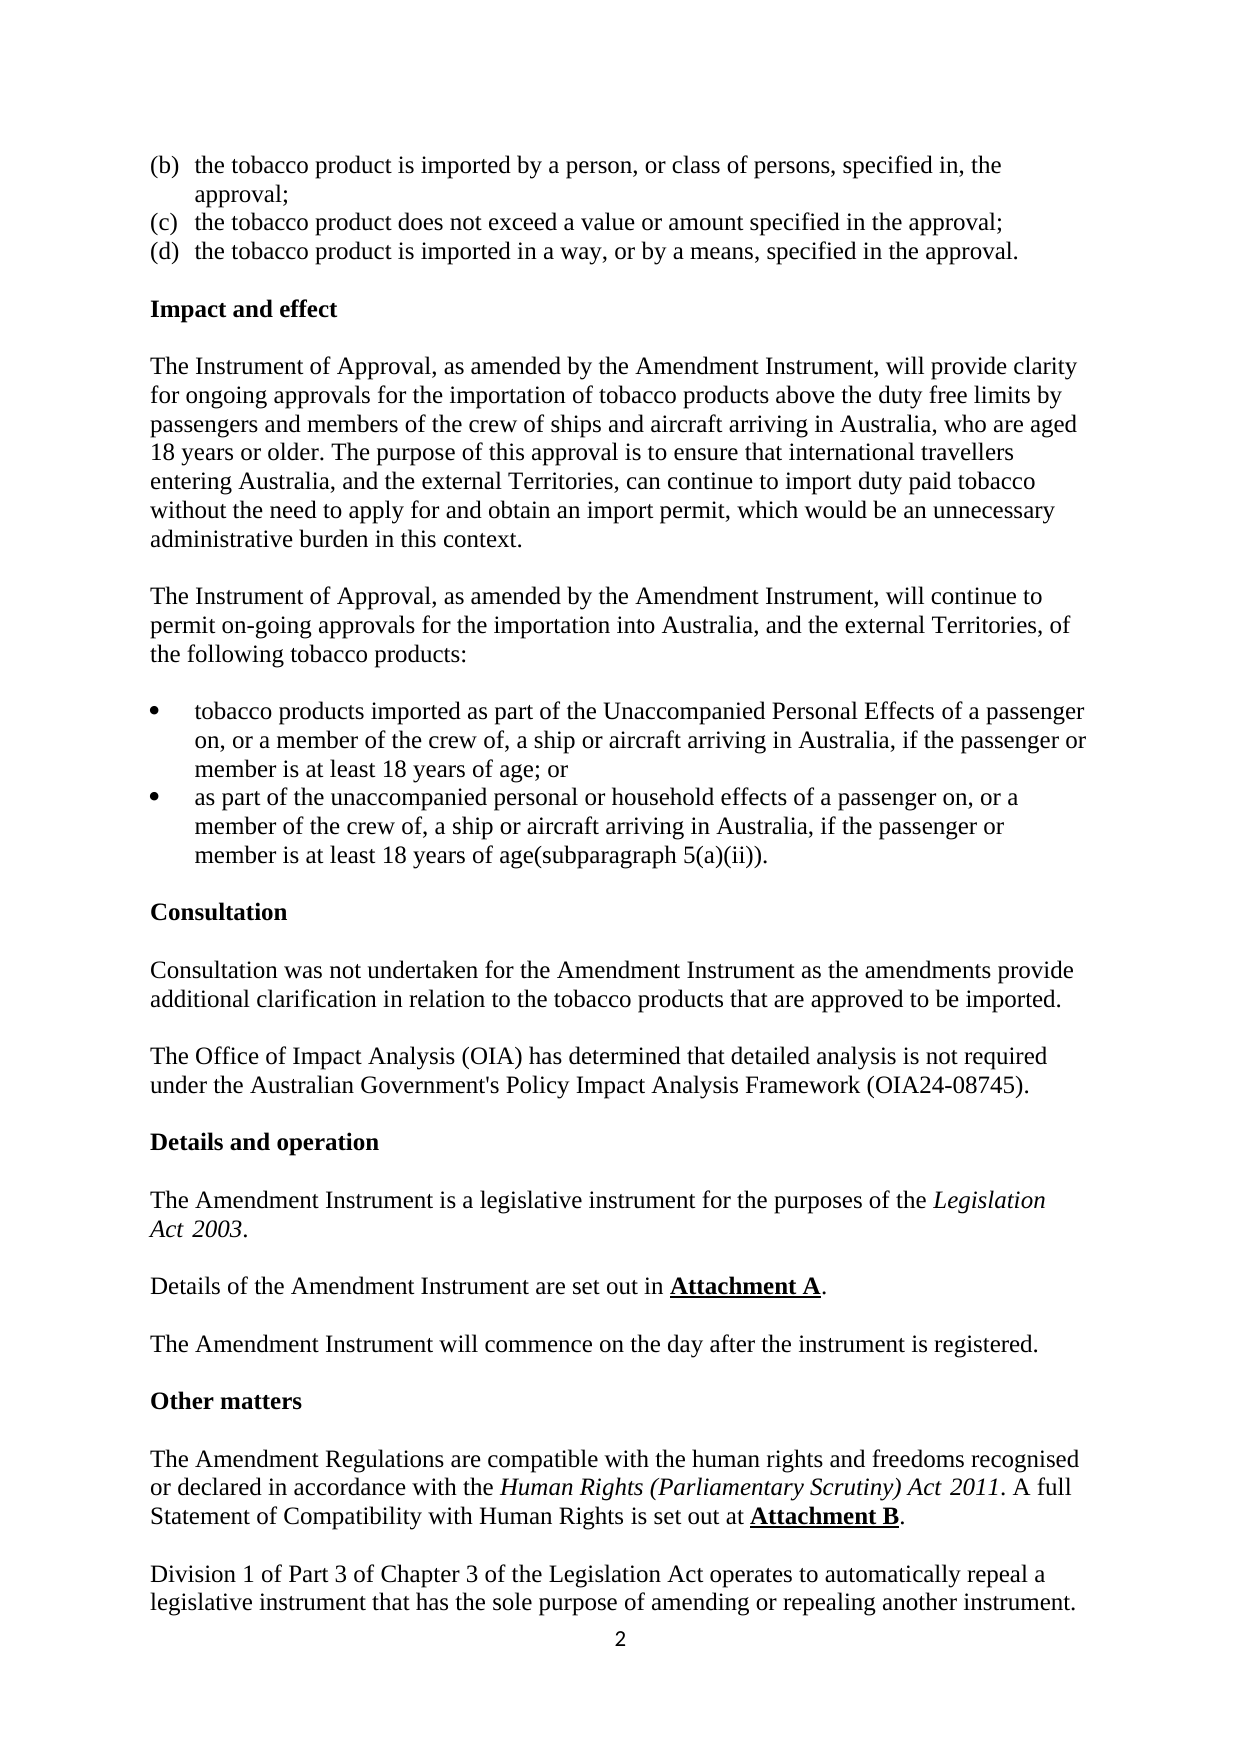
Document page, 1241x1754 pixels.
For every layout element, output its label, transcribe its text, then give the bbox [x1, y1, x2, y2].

text The Instrument of Approval, as amended by the Amendment Instrument, will continue to permit on-going approvals for the importation into Australia, and the external Territories, of the following tobacco products: [150, 581, 1090, 667]
text The Amendment Instrument is a legislative instrument for the purposes of the Legislation Act 2003. [150, 1185, 1090, 1242]
text Details of the Amendment Instrument are set out in Attachment A. [150, 1271, 1090, 1300]
list the tobacco product is imported by a person, or class of persons, specified in, the approval; [150, 150, 1090, 207]
list as part of the unaccompanied personal or household effects of a passenger on, or a member of the crew of, a ship or aircraft arriving in Australia, if the passenger or member is at least 18 years of age(subparagraph 5(a)(ii)). [150, 782, 1090, 869]
list tobacco products imported as part of the Unaccompanied Personal Effects of a passenger on, or a member of the crew of, a ship or aircraft arriving in Australia, if the passenger or member is at least 18 years of age; or [150, 696, 1090, 782]
text Impact and effect [150, 294, 1090, 322]
list the tobacco product does not exceed a value or amount specified in the approval; [150, 207, 1090, 236]
text The Amendment Instrument will commence on the day after the instrument is registered. [150, 1329, 1090, 1357]
list Consultation was not undertaken for the Amendment Instrument as the amendments provide additional clarification in relation to the tobacco products that are approved to be imported. [150, 955, 1090, 1012]
text The Amendment Regulations are compatible with the human rights and freedoms recognised or declared in accordance with the Human Rights (Parliamentary Scrutiny) Act 2011. A full Statement of Compatibility with Human Rights is set out at Attachment B. [150, 1444, 1081, 1530]
text Consultation [150, 897, 1090, 926]
text Other matters [150, 1386, 1090, 1415]
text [150, 1559, 1090, 1616]
list the tobacco product is imported in a way, or by a means, specified in the approval. [150, 236, 1090, 265]
text Details and operation [150, 1127, 1090, 1156]
text The Instrument of Approval, as amended by the Amendment Instrument, will provide clarity for ongoing approvals for the importation of tobacco products above the duty free limits by passengers and members of the crew of ships and aircraft arriving in Australia, who are aged 18 years or older. The purpose of this approval is to ensure that international travellers entering Australia, and the external Territories, can continue to import duty paid tobacco without the need to apply for and obtain an import permit, which would be an unnecessary administrative burden in this context. [150, 351, 1090, 552]
text The Office of Impact Analysis (OIA) has determined that detailed analysis is not required under the Australian Government's Policy Impact Analysis Framework (OIA24-08745). [150, 1041, 1090, 1099]
